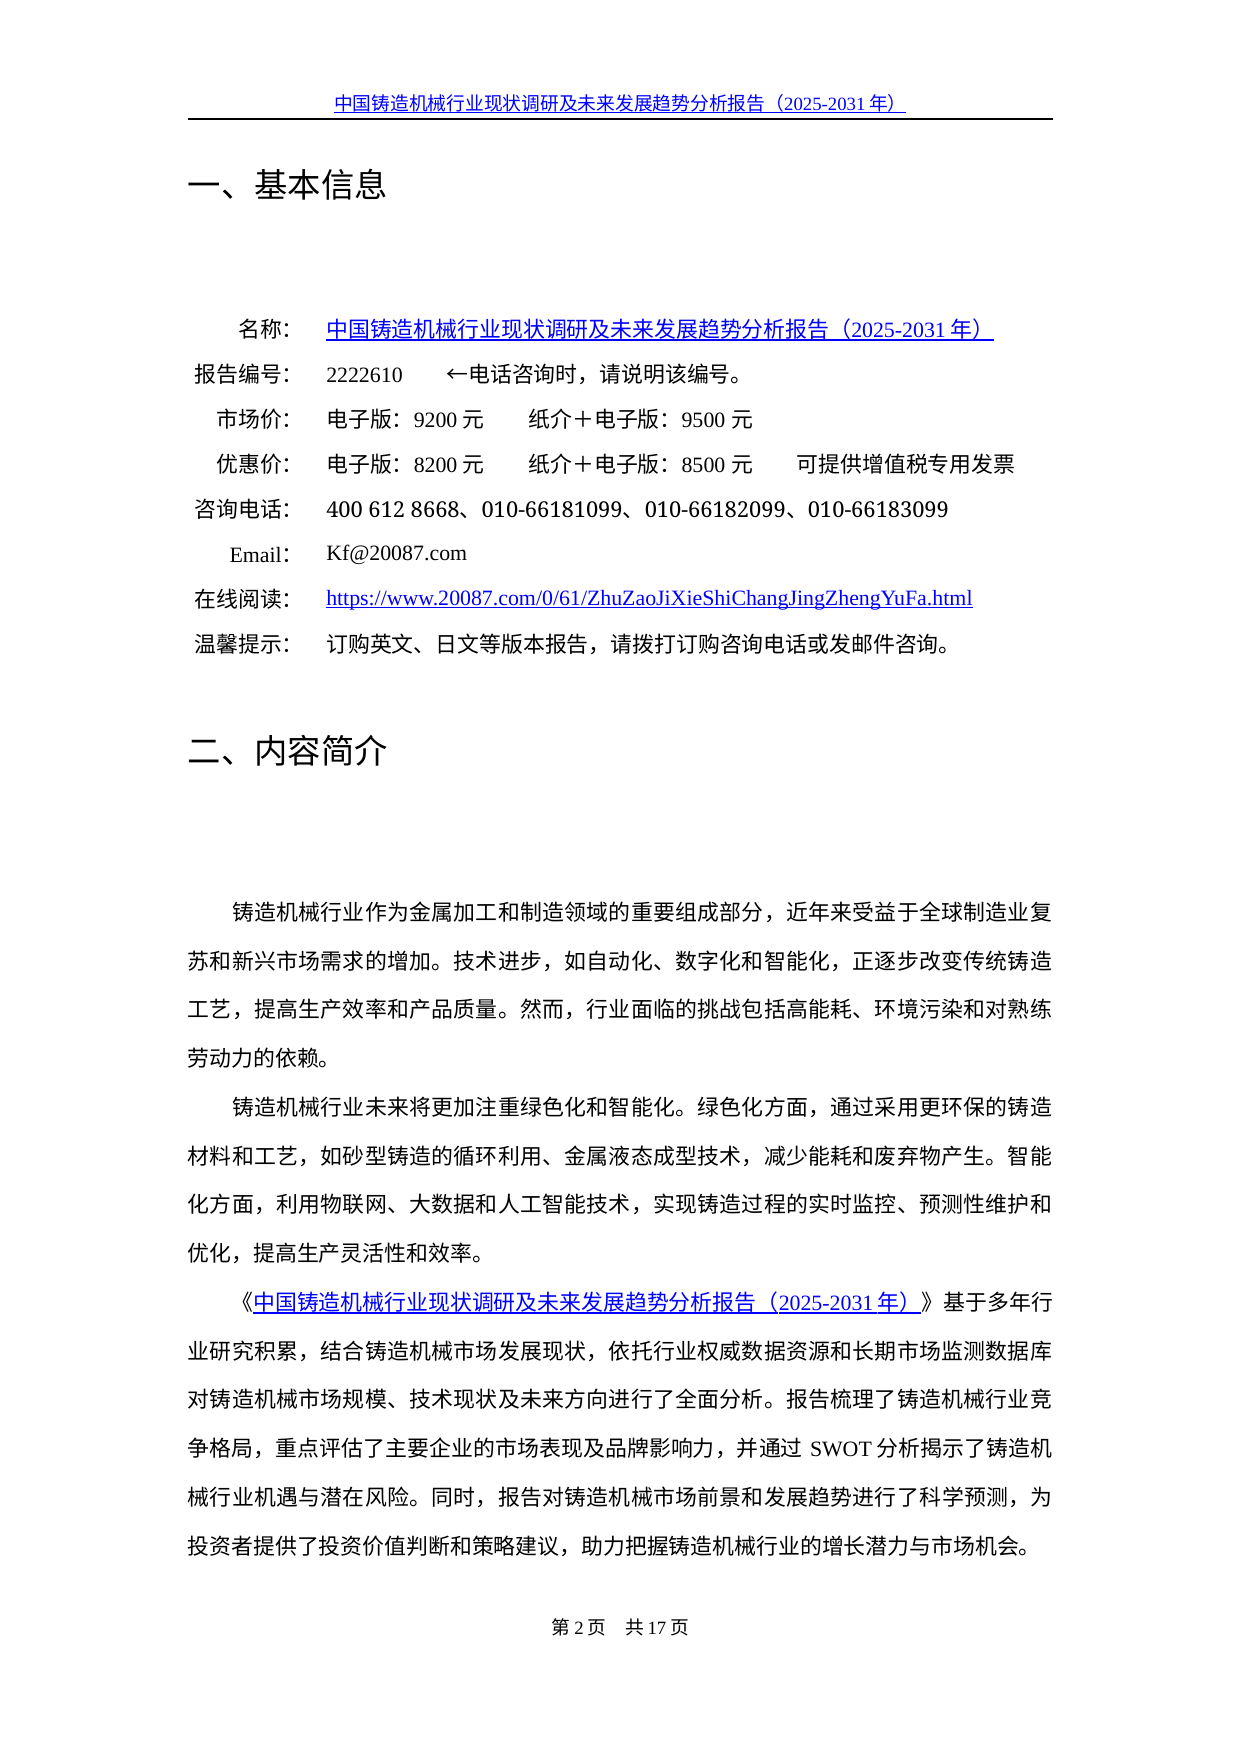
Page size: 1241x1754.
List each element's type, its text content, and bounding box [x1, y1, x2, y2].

table_header 中国铸造机械行业现状调研及未来发展趋势分析报告（2025-2031年） [315, 312, 1073, 357]
table_cell 在线阅读： [167, 582, 315, 627]
table_cell 电子版：9200 元 纸介＋电子版：9500 元 [315, 402, 1073, 447]
table_cell 温馨提示： [167, 627, 315, 672]
table_cell Email： [167, 537, 315, 582]
table_cell [315, 582, 1073, 627]
table_header 名称： [167, 312, 315, 357]
table_cell 400 612 8668、010-66181099、010-66182099、010-66183099 [315, 492, 1073, 537]
table_cell 优惠价： [167, 447, 315, 492]
title 二、内容简介 [187, 717, 1053, 782]
table_cell 报告编号： [167, 357, 315, 402]
table_cell 市场价： [167, 402, 315, 447]
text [187, 894, 1053, 1561]
table_cell 咨询电话： [167, 492, 315, 537]
table_cell 2222610 ←电话咨询时，请说明该编号。 [315, 357, 1073, 402]
table_cell 订购英文、日文等版本报告，请拨打订购咨询电话或发邮件咨询。 [315, 627, 1073, 672]
table_cell Kf@20087.com [315, 537, 1073, 582]
title 一、基本信息 [187, 150, 1053, 215]
table_cell 电子版：8200 元 纸介＋电子版：8500 元 可提供增值税专用发票 [315, 447, 1073, 492]
